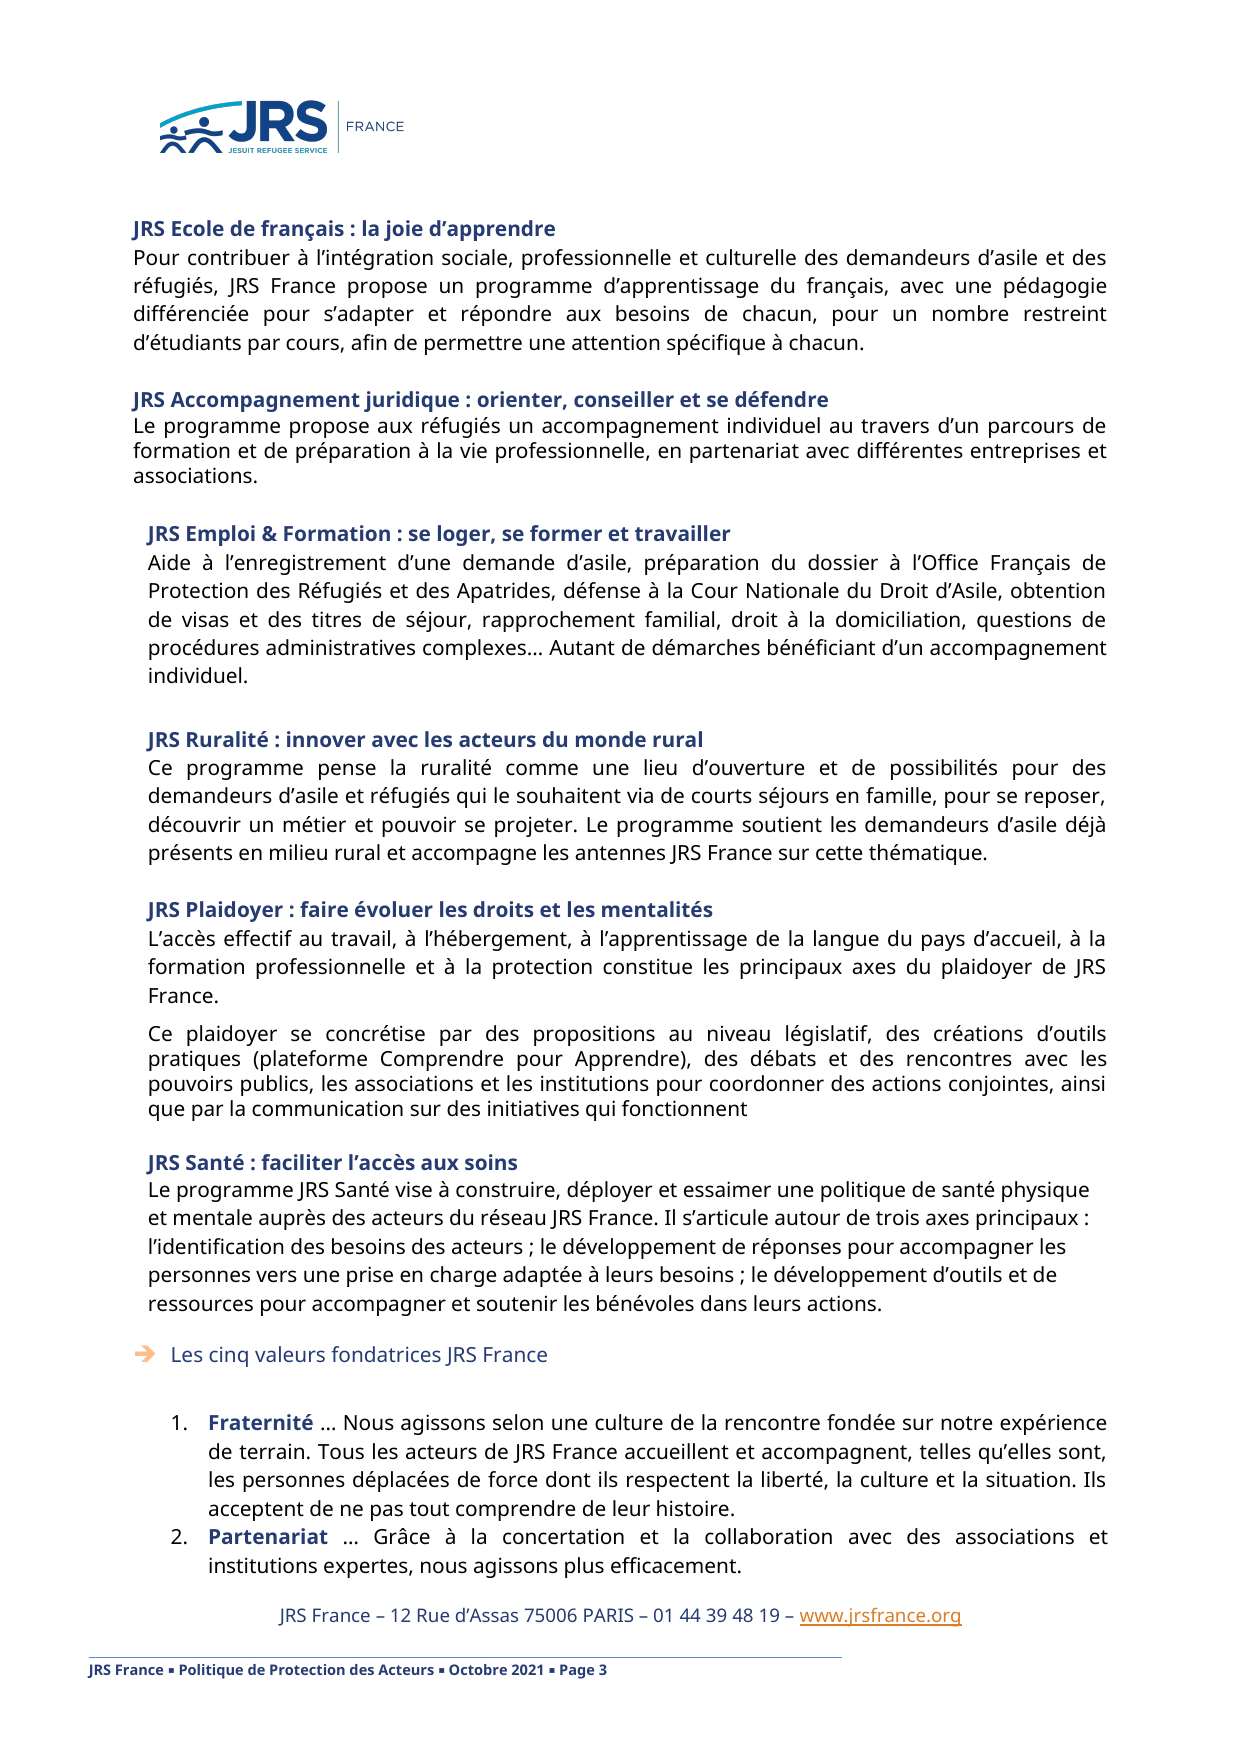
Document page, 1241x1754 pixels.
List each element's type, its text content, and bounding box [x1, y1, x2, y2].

text JRS Emploi & Formation : se loger, se former et travailler [148, 519, 1105, 548]
text Ce plaidoyer se concrétise par des propositions au niveau législatif, des créations d’outils pratiques (plateforme Comprendre pour Apprendre), des débats et des rencontres avec les pouvoirs publics, les associations et les institutions pour coordonner des actions conjointes, ainsi que par la communication sur des initiatives qui fonctionnent [148, 1022, 1108, 1122]
text Le programme propose aux réfugiés un accompagnement individuel au travers d’un parcours de formation et de préparation à la vie professionnelle, en partenariat avec différentes entreprises et associations. [133, 413, 1108, 488]
text Pour contribuer à l’intégration sociale, professionnelle et culturelle des demandeurs d’asile et des réfugiés, JRS France propose un programme d’apprentissage du français, avec une pédagogie différenciée pour s’adapter et répondre aux besoins de chacun, pour un nombre restreint d’étudiants par cours, afin de permettre une attention spécifique à chacun. [133, 243, 1108, 356]
text JRS Santé : faciliter l’accès aux soins [148, 1150, 1108, 1175]
list Partenariat … Grâce à la concertation et la collaboration avec des associations et institutions expertes, nous agissons plus efficacement. [170, 1522, 1108, 1579]
text JRS Ecole de français : la joie d’apprendre [133, 214, 1134, 243]
list Les cinq valeurs fondatrices JRS France [133, 1342, 1167, 1367]
list Fraternité … Nous agissons selon une culture de la rencontre fondée sur notre expérience de terrain. Tous les acteurs de JRS France accueillent et accompagnent, telles qu’elles sont, les personnes déplacées de force dont ils respectent la liberté, la culture et la situation. Ils acceptent de ne pas tout comprendre de leur histoire. [170, 1408, 1108, 1522]
text JRS Plaidoyer : faire évoluer les droits et les mentalités [148, 895, 1108, 924]
text L’accès effectif au travail, à l’hébergement, à l’apprentissage de la langue du pays d’accueil, à la formation professionnelle et à la protection constitue les principaux axes du plaidoyer de JRS France. [148, 924, 1108, 1009]
text Le programme JRS Santé vise à construire, déployer et essaimer une politique de santé physique et mentale auprès des acteurs du réseau JRS France. Il s’articule autour de trois axes principaux : l’identification des besoins des acteurs ; le développement de réponses pour accompagner les personnes vers une prise en charge adaptée à leurs besoins ; le développement d’outils et de ressources pour accompagner et soutenir les bénévoles dans leurs actions. [148, 1175, 1108, 1317]
text JRS Ruralité : innover avec les acteurs du monde rural [148, 725, 1105, 753]
text Aide à l’enregistrement d’une demande d’asile, préparation du dossier à l’Office Français de Protection des Réfugiés et des Apatrides, défense à la Cour Nationale du Droit d’Asile, obtention de visas et des titres de séjour, rapprochement familial, droit à la domiciliation, questions de procédures administratives complexes… Autant de démarches bénéficiant d’un accompagnement individuel. [148, 548, 1108, 690]
picture [132, 73, 429, 181]
text Ce programme pense la ruralité comme une lieu d’ouverture et de possibilités pour des demandeurs d’asile et réfugiés qui le souhaitent via de courts séjours en famille, pour se reposer, découvrir un métier et pouvoir se projeter. Le programme soutient les demandeurs d’asile déjà présents en milieu rural et accompagne les antennes JRS France sur cette thématique. [148, 753, 1108, 867]
text JRS Accompagnement juridique : orienter, conseiller et se défendre [133, 385, 1108, 413]
